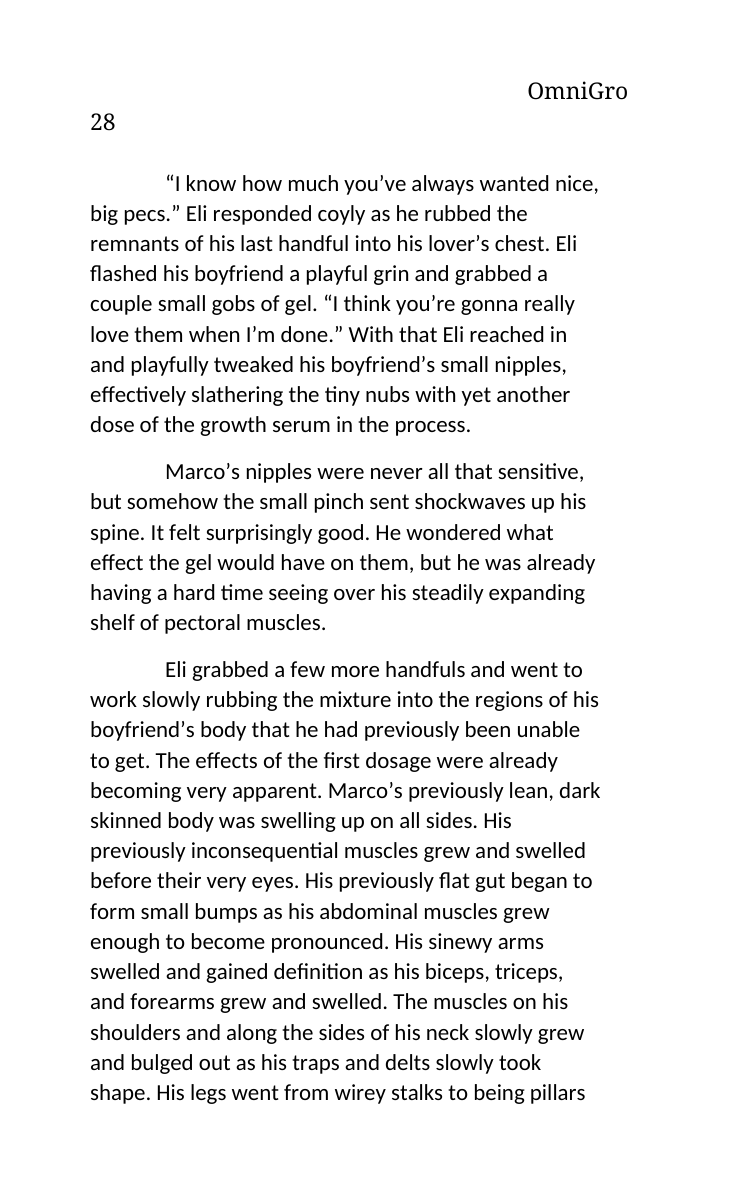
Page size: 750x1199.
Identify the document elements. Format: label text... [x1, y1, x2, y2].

text “I know how much you’ve always wanted nice, big pecs.” Eli responded coyly as he rubbed the remnants of his last handful into his lover’s chest. Eli flashed his boyfriend a playful grin and grabbed a couple small gobs of gel. “I think you’re gonna really love them when I’m done.” With that Eli reached in and playfully tweaked his boyfriend’s small nipples, effectively slathering the tiny nubs with yet another dose of the growth serum in the process. [90, 169, 604, 438]
text Marco’s nipples were never all that sensitive, but somehow the small pinch sent shockwaves up his spine. It felt surprisingly good. He wondered what effect the gel would have on them, but he was already having a hard time seeing over his steadily expanding shelf of pectoral muscles. [90, 457, 604, 636]
